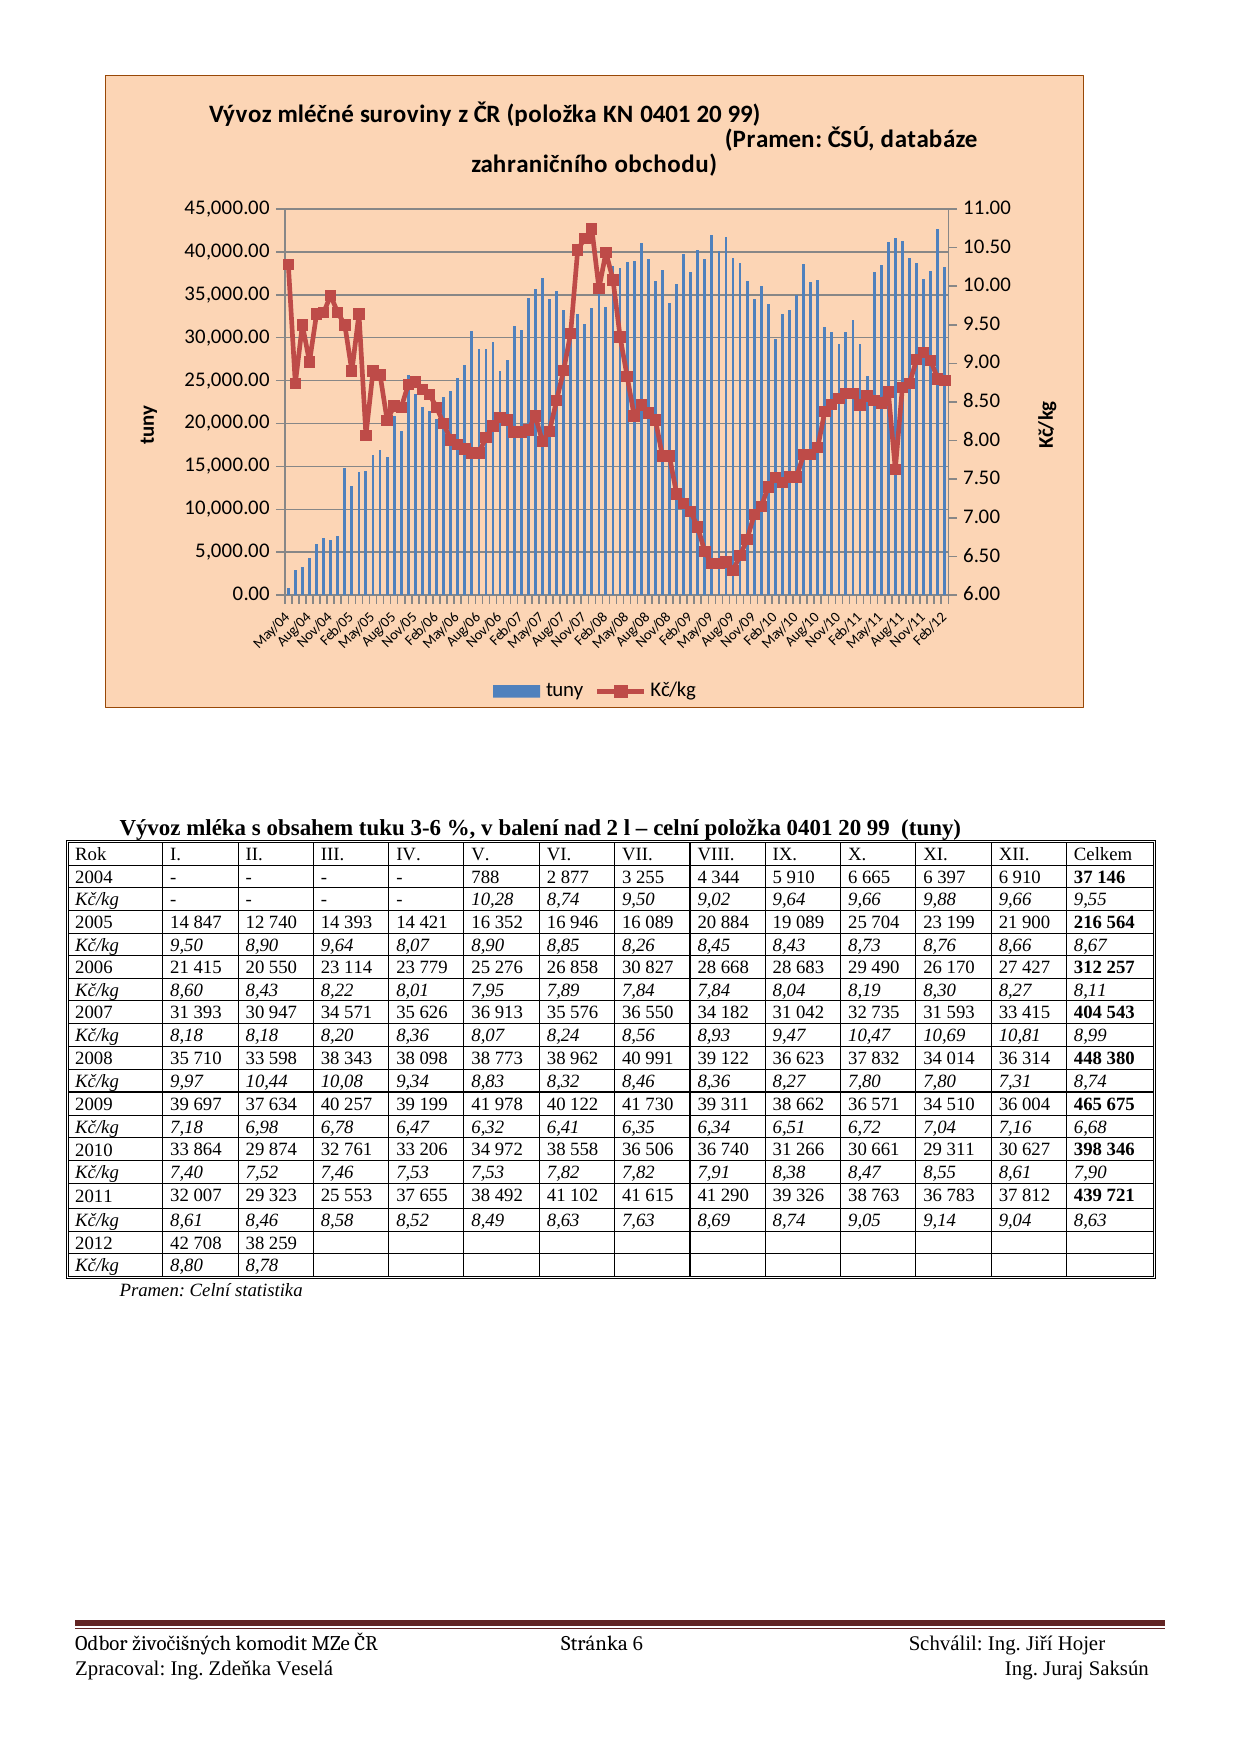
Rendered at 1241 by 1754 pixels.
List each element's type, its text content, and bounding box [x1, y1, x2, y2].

table_cell 7,90 [1067, 1161, 1153, 1183]
table_cell 34 182 [691, 1001, 765, 1023]
table_cell 38 343 [314, 1047, 388, 1069]
table_cell 9,50 [163, 934, 238, 955]
table_cell 30 661 [841, 1138, 915, 1160]
table_cell 32 735 [841, 1001, 915, 1023]
table_cell 23 779 [389, 956, 463, 978]
table_cell 2011 [69, 1184, 162, 1208]
table_cell 8,36 [389, 1024, 463, 1046]
table_cell 34 014 [916, 1047, 991, 1069]
table_cell 7,52 [239, 1161, 313, 1183]
table_cell 8,74 [766, 1209, 840, 1231]
table_cell 8,55 [916, 1161, 991, 1183]
table_cell 216 564 [1067, 911, 1153, 932]
table_cell 36 571 [841, 1093, 915, 1114]
table_cell 8,60 [163, 979, 238, 1000]
table_cell 8,73 [841, 934, 915, 955]
table_cell 38 259 [239, 1232, 313, 1253]
table_cell 39 199 [389, 1093, 463, 1114]
table_cell 30 947 [239, 1001, 313, 1023]
table_cell 2010 [69, 1138, 162, 1160]
table_cell 2004 [69, 866, 162, 887]
table_cell - [163, 888, 238, 910]
table_cell 36 783 [916, 1184, 991, 1208]
table_cell 7,04 [916, 1116, 991, 1137]
table_cell 9,55 [1067, 888, 1153, 910]
table_cell 34 972 [464, 1138, 539, 1160]
table_cell - [389, 888, 463, 910]
table_cell 2008 [69, 1047, 162, 1069]
table_cell 9,97 [163, 1070, 238, 1091]
table_cell 8,07 [389, 934, 463, 955]
table_cell 8,04 [766, 979, 840, 1000]
table_cell 21 415 [163, 956, 238, 978]
table_cell 25 553 [314, 1184, 388, 1208]
table_cell 8,63 [1067, 1209, 1153, 1231]
table_cell 29 874 [239, 1138, 313, 1160]
table_header XII. [992, 843, 1066, 865]
table_cell 6,78 [314, 1116, 388, 1137]
table_cell 8,61 [163, 1209, 238, 1231]
table_cell 36 314 [992, 1047, 1066, 1069]
table_cell 31 266 [766, 1138, 840, 1160]
table_cell 6,35 [615, 1116, 689, 1137]
table_cell 398 346 [1067, 1138, 1153, 1160]
table_cell 37 655 [389, 1184, 463, 1208]
table_cell 38 763 [841, 1184, 915, 1208]
table_cell 8,20 [314, 1024, 388, 1046]
table_cell 8,01 [389, 979, 463, 1000]
table_cell - [314, 888, 388, 910]
table_cell 39 326 [766, 1184, 840, 1208]
table_cell 9,50 [615, 888, 689, 910]
table_cell 14 393 [314, 911, 388, 932]
table_header Rok [69, 843, 162, 865]
table_cell 40 122 [540, 1093, 614, 1114]
table_cell 33 206 [389, 1138, 463, 1160]
table_cell 3 255 [615, 866, 689, 887]
table_cell 7,84 [691, 979, 765, 1000]
table_cell [841, 1232, 915, 1253]
table_cell 2012 [69, 1232, 162, 1253]
table_cell - [239, 866, 313, 887]
table_cell Kč/kg [69, 888, 162, 910]
table_cell 8,47 [841, 1161, 915, 1183]
table_header II. [239, 843, 313, 865]
table_cell 33 864 [163, 1138, 238, 1160]
table_cell 8,30 [916, 979, 991, 1000]
table_header XI. [916, 843, 991, 865]
table_cell 36 913 [464, 1001, 539, 1023]
table_cell 36 506 [615, 1138, 689, 1160]
table_cell 8,46 [239, 1209, 313, 1231]
table_cell 41 978 [464, 1093, 539, 1114]
table_cell 41 290 [691, 1184, 765, 1208]
table_cell 9,04 [992, 1209, 1066, 1231]
table_cell 7,40 [163, 1161, 238, 1183]
table_cell 8,43 [766, 934, 840, 955]
table_cell 8,07 [464, 1024, 539, 1046]
table_cell 23 114 [314, 956, 388, 978]
table_cell 8,78 [239, 1254, 313, 1276]
table_cell 39 311 [691, 1093, 765, 1114]
table_cell [314, 1232, 388, 1253]
table_cell 2005 [69, 911, 162, 932]
table_header VII. [615, 843, 689, 865]
table_cell - [314, 866, 388, 887]
table_cell 7,31 [992, 1070, 1066, 1091]
table_cell 8,27 [992, 979, 1066, 1000]
table_cell 29 311 [916, 1138, 991, 1160]
table_cell 37 812 [992, 1184, 1066, 1208]
table_cell 8,67 [1067, 934, 1153, 955]
table_cell 439 721 [1067, 1184, 1153, 1208]
table_cell 36 623 [766, 1047, 840, 1069]
table_cell [615, 1254, 689, 1276]
table_cell 36 740 [691, 1138, 765, 1160]
table_cell 7,53 [389, 1161, 463, 1183]
table_cell 8,38 [766, 1161, 840, 1183]
table_cell [992, 1254, 1066, 1276]
table_cell 37 146 [1067, 866, 1153, 887]
table_cell 6,32 [464, 1116, 539, 1137]
table_cell 26 170 [916, 956, 991, 978]
table_cell 10,69 [916, 1024, 991, 1046]
table_cell 31 042 [766, 1001, 840, 1023]
table_cell 6,47 [389, 1116, 463, 1137]
table_cell 8,61 [992, 1161, 1066, 1183]
table_cell 28 668 [691, 956, 765, 978]
table_cell [389, 1254, 463, 1276]
table_cell 7,18 [163, 1116, 238, 1137]
table_cell 31 393 [163, 1001, 238, 1023]
table_cell Kč/kg [69, 934, 162, 955]
table_cell 465 675 [1067, 1093, 1153, 1114]
table_cell 39 122 [691, 1047, 765, 1069]
table_cell [766, 1232, 840, 1253]
table_cell 8,32 [540, 1070, 614, 1091]
table_cell 2007 [69, 1001, 162, 1023]
table_cell 9,64 [314, 934, 388, 955]
table_cell [389, 1232, 463, 1253]
table_cell [841, 1254, 915, 1276]
table_cell Kč/kg [69, 979, 162, 1000]
table_cell - [239, 888, 313, 910]
table_cell [916, 1232, 991, 1253]
table_cell 27 427 [992, 956, 1066, 978]
table_cell 6 665 [841, 866, 915, 887]
table_cell 8,99 [1067, 1024, 1153, 1046]
table_cell 8,74 [1067, 1070, 1153, 1091]
table_header Celkem [1067, 843, 1153, 865]
table_cell [992, 1232, 1066, 1253]
table_cell 8,43 [239, 979, 313, 1000]
table_cell 10,81 [992, 1024, 1066, 1046]
table_cell 7,16 [992, 1116, 1066, 1137]
table_cell 9,05 [841, 1209, 915, 1231]
table_cell 7,80 [916, 1070, 991, 1091]
table_cell Kč/kg [69, 1161, 162, 1183]
table_cell 6,68 [1067, 1116, 1153, 1137]
table_cell 19 089 [766, 911, 840, 932]
table_cell 28 683 [766, 956, 840, 978]
table_cell 6,34 [691, 1116, 765, 1137]
table_cell 7,89 [540, 979, 614, 1000]
table_cell 7,95 [464, 979, 539, 1000]
table_cell 38 492 [464, 1184, 539, 1208]
table_cell 8,69 [691, 1209, 765, 1231]
table_cell [314, 1254, 388, 1276]
table_cell 8,80 [163, 1254, 238, 1276]
table_cell 8,58 [314, 1209, 388, 1231]
table_cell 8,27 [766, 1070, 840, 1091]
table_cell 8,45 [691, 934, 765, 955]
table_cell [691, 1254, 765, 1276]
table_cell Kč/kg [69, 1024, 162, 1046]
table_cell 36 550 [615, 1001, 689, 1023]
table_cell 9,66 [992, 888, 1066, 910]
table_cell 9,66 [841, 888, 915, 910]
table_cell 8,52 [389, 1209, 463, 1231]
table_cell 8,56 [615, 1024, 689, 1046]
table_cell 34 510 [916, 1093, 991, 1114]
table_cell 9,64 [766, 888, 840, 910]
table_cell 8,36 [691, 1070, 765, 1091]
table_cell 16 089 [615, 911, 689, 932]
table_cell 8,83 [464, 1070, 539, 1091]
table_cell 8,63 [540, 1209, 614, 1231]
table_cell 36 004 [992, 1093, 1066, 1114]
table_cell 8,93 [691, 1024, 765, 1046]
table_cell 6 397 [916, 866, 991, 887]
table_cell 9,34 [389, 1070, 463, 1091]
table_cell [916, 1254, 991, 1276]
table_cell 7,53 [464, 1161, 539, 1183]
table_cell 2 877 [540, 866, 614, 887]
table_cell 8,22 [314, 979, 388, 1000]
table_header I. [163, 843, 238, 865]
table_cell 6,98 [239, 1116, 313, 1137]
table_cell 10,28 [464, 888, 539, 910]
table_cell 38 962 [540, 1047, 614, 1069]
table_cell 2006 [69, 956, 162, 978]
table_cell 39 697 [163, 1093, 238, 1114]
table_cell 37 634 [239, 1093, 313, 1114]
table_cell 8,24 [540, 1024, 614, 1046]
text Pramen: Celní statistika [119, 1279, 1165, 1301]
table_cell Kč/kg [69, 1116, 162, 1137]
table_cell Kč/kg [69, 1254, 162, 1276]
table_cell 35 576 [540, 1001, 614, 1023]
table_cell 38 773 [464, 1047, 539, 1069]
table_header III. [314, 843, 388, 865]
table_cell 8,76 [916, 934, 991, 955]
table_cell 21 900 [992, 911, 1066, 932]
table_cell [540, 1254, 614, 1276]
table_cell 8,11 [1067, 979, 1153, 1000]
table_header VIII. [691, 843, 765, 865]
table_cell 8,26 [615, 934, 689, 955]
table_header VI. [540, 843, 614, 865]
table_cell 8,46 [615, 1070, 689, 1091]
table_cell 4 344 [691, 866, 765, 887]
table_cell 10,08 [314, 1070, 388, 1091]
table_cell 9,14 [916, 1209, 991, 1231]
table_cell 29 323 [239, 1184, 313, 1208]
table_cell [1067, 1254, 1153, 1276]
table_cell 788 [464, 866, 539, 887]
table_cell 404 543 [1067, 1001, 1153, 1023]
table_cell [615, 1232, 689, 1253]
table_cell 7,82 [615, 1161, 689, 1183]
table_header IV. [389, 843, 463, 865]
table_cell - [163, 866, 238, 887]
table_cell 6,41 [540, 1116, 614, 1137]
table_cell 30 627 [992, 1138, 1066, 1160]
table_cell 29 490 [841, 956, 915, 978]
table_cell 10,47 [841, 1024, 915, 1046]
table_cell 38 662 [766, 1093, 840, 1114]
table_cell 34 571 [314, 1001, 388, 1023]
table_cell - [389, 866, 463, 887]
table_cell 8,18 [239, 1024, 313, 1046]
table_cell Kč/kg [69, 1070, 162, 1091]
table_cell 32 761 [314, 1138, 388, 1160]
table_cell 8,19 [841, 979, 915, 1000]
table_cell 12 740 [239, 911, 313, 932]
table_cell 14 847 [163, 911, 238, 932]
table_cell 42 708 [163, 1232, 238, 1253]
table_cell 41 730 [615, 1093, 689, 1114]
table_cell 41 102 [540, 1184, 614, 1208]
table_cell 7,82 [540, 1161, 614, 1183]
table_cell 35 626 [389, 1001, 463, 1023]
table_cell 8,74 [540, 888, 614, 910]
table_cell 2009 [69, 1093, 162, 1114]
table_cell 6 910 [992, 866, 1066, 887]
text Vývoz mléka s obsahem tuku 3-6 %, v balení nad – celní položka 0401 20 99 (tuny) [119, 814, 1165, 840]
table_cell 9,47 [766, 1024, 840, 1046]
table_header IX. [766, 843, 840, 865]
table_cell 5 910 [766, 866, 840, 887]
table_header V. [464, 843, 539, 865]
table_cell 41 615 [615, 1184, 689, 1208]
table_cell 40 991 [615, 1047, 689, 1069]
table_cell [691, 1232, 765, 1253]
table_cell 20 550 [239, 956, 313, 978]
table_cell 38 098 [389, 1047, 463, 1069]
table_cell 26 858 [540, 956, 614, 978]
table_cell 37 832 [841, 1047, 915, 1069]
table_cell 25 704 [841, 911, 915, 932]
table_cell 312 257 [1067, 956, 1153, 978]
table_cell 10,44 [239, 1070, 313, 1091]
table_cell 8,85 [540, 934, 614, 955]
table_cell 33 598 [239, 1047, 313, 1069]
table_cell 7,63 [615, 1209, 689, 1231]
table_cell [766, 1254, 840, 1276]
table_cell 40 257 [314, 1093, 388, 1114]
table_cell 9,88 [916, 888, 991, 910]
table_cell [464, 1232, 539, 1253]
table_cell 6,72 [841, 1116, 915, 1137]
table_header X. [841, 843, 915, 865]
table_cell 38 558 [540, 1138, 614, 1160]
table_cell [540, 1232, 614, 1253]
table_cell Kč/kg [69, 1209, 162, 1231]
table_cell 448 380 [1067, 1047, 1153, 1069]
table_cell 8,18 [163, 1024, 238, 1046]
table_cell 16 352 [464, 911, 539, 932]
table_cell [1067, 1232, 1153, 1253]
table_cell [464, 1254, 539, 1276]
table_cell 8,66 [992, 934, 1066, 955]
table_cell 8,90 [464, 934, 539, 955]
table_cell 25 276 [464, 956, 539, 978]
table_cell 8,90 [239, 934, 313, 955]
table_cell 14 421 [389, 911, 463, 932]
table_cell 6,51 [766, 1116, 840, 1137]
table_cell 31 593 [916, 1001, 991, 1023]
table_cell 7,80 [841, 1070, 915, 1091]
table_cell 20 884 [691, 911, 765, 932]
table_cell 30 827 [615, 956, 689, 978]
table_cell 9,02 [691, 888, 765, 910]
table_cell 7,84 [615, 979, 689, 1000]
table_cell 8,49 [464, 1209, 539, 1231]
table_cell 7,46 [314, 1161, 388, 1183]
table_cell 7,91 [691, 1161, 765, 1183]
table_cell 35 710 [163, 1047, 238, 1069]
table_cell 32 007 [163, 1184, 238, 1208]
table_cell 23 199 [916, 911, 991, 932]
table_cell 16 946 [540, 911, 614, 932]
table_cell 33 415 [992, 1001, 1066, 1023]
